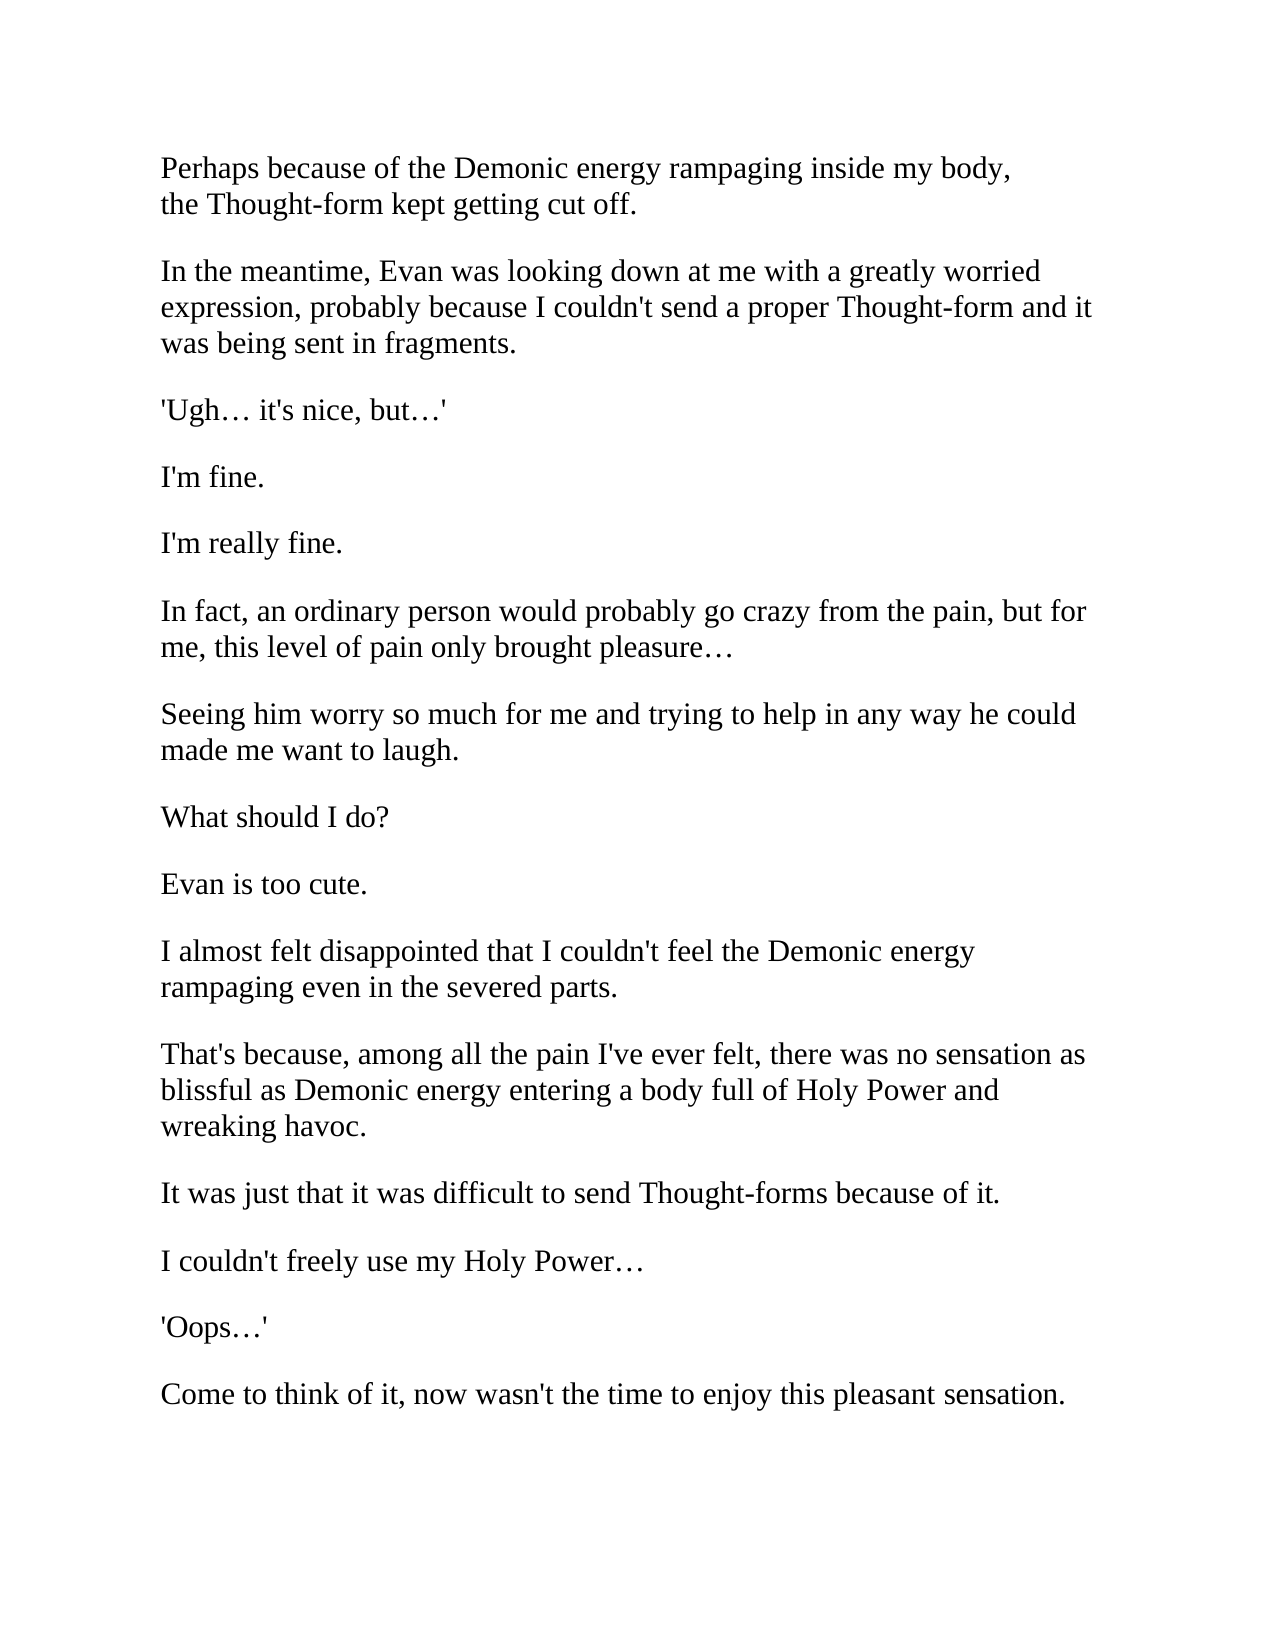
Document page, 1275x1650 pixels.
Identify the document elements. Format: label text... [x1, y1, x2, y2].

text In fact, an ordinary person would probably go crazy from the pain, but for me, this level of pain only brought pleasure… [160, 592, 1113, 664]
text 'Ugh… it's nice, but…' I'm fine. [160, 391, 451, 494]
text Seeing him worry so much for me and trying to help in any way he could made me want to laugh. [160, 695, 1127, 767]
text It was just that it was difficult to send Thought-forms because of it. [160, 1175, 1127, 1211]
text Evan is too cute. [160, 865, 391, 901]
text What should I do? [160, 798, 391, 834]
text Come to think of it, now wasn't the time to enjoy this pleasant sensation. [160, 1375, 1127, 1411]
text Perhaps because of the Demonic energy rampaging inside my body, the Thought-form kept getting cut off. [160, 149, 1054, 221]
text I couldn't freely use my Holy Power… 'Oops…' [160, 1242, 665, 1344]
text That's because, among all the pain I've ever felt, there was no sensation as blissful as Demonic energy entering a body full of Holy Power and wreaking havoc. [160, 1036, 1100, 1143]
text In the meantime, Evan was looking down at me with a greatly worried expression, probably because I couldn't send a proper Thought-form and it was being sent in fragments. [160, 252, 1127, 360]
text I almost felt disappointed that I couldn't feel the Demonic energy rampaging even in the severed parts. [160, 932, 1100, 1004]
text I'm really fine. [160, 525, 1127, 561]
